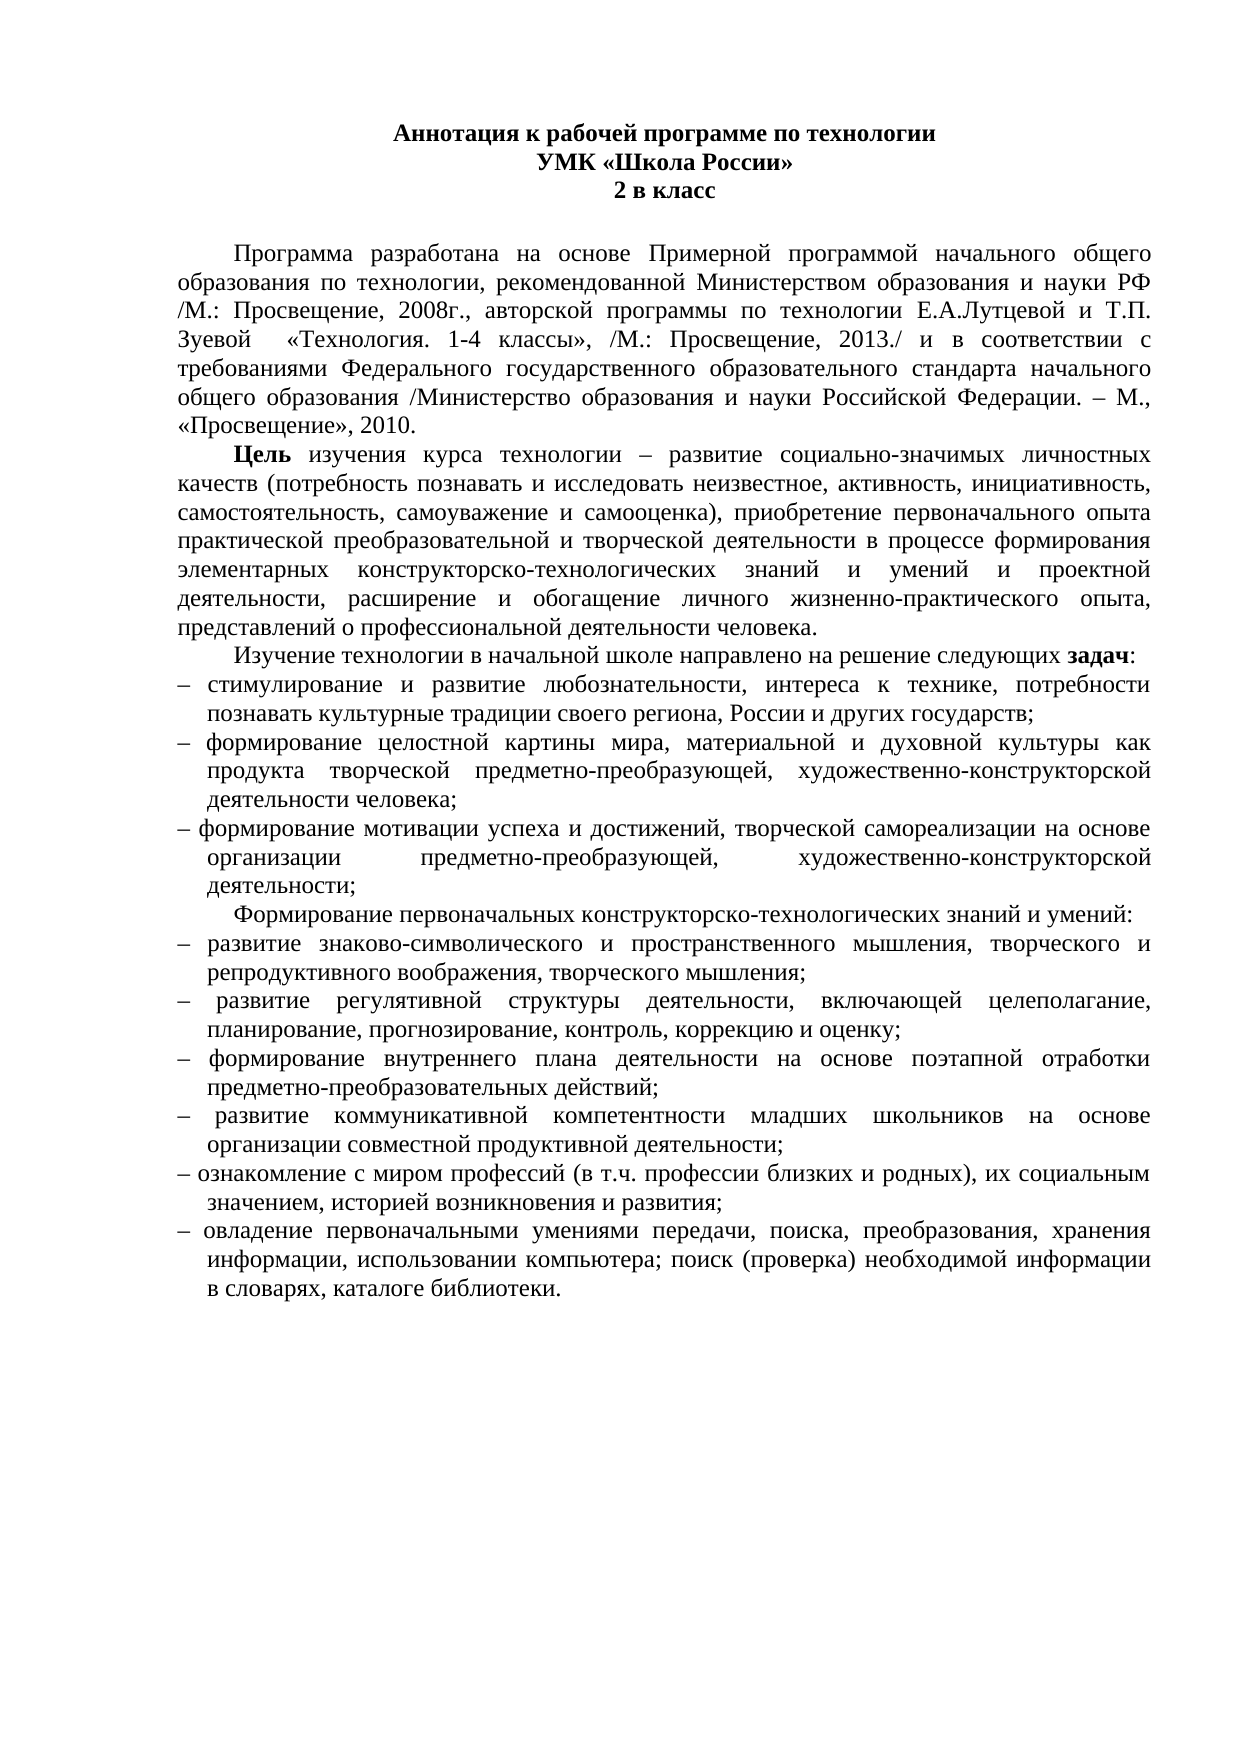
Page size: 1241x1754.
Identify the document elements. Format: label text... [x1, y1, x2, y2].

text – формирование внутреннего плана деятельности на основе поэтапной отработки предметно-преобразовательных действий; [177, 1043, 1152, 1100]
text – развитие знаково-символического и пространственного мышления, творческого и репродуктивного воображения, творческого мышления; [177, 928, 1152, 985]
text – овладение первоначальными умениями передачи, поиска, преобразования, хранения информации, использовании компьютера; поиск (проверка) необходимой информации в словарях, каталоге библиотеки. [177, 1215, 1152, 1302]
text Цель изучения курса технологии – развитие социально-значимых личностных качеств (потребность познавать и исследовать неизвестное, активность, инициативность, самостоятельность, самоуважение и самооценка), приобретение первоначального опыта практической преобразовательной и творческой деятельности в процессе формирования элементарных конструкторско-технологических знаний и умений и проектной деятельности, расширение и обогащение личного жизненно-практического опыта, представлений о профессиональной деятельности человека. [177, 439, 1152, 640]
text Изучение технологии в начальной школе направлено на решение следующих задач: [177, 640, 1152, 669]
text Формирование первоначальных конструкторско-технологических знаний и умений: [177, 899, 1152, 928]
text УМК «Школа России» [177, 147, 1152, 176]
text Программа разработана на основе Примерной программой начального общего образования по технологии, рекомендованной Министерством образования и науки РФ /М.: Просвещение, 2008г., авторской программы по технологии Е.А.Лутцевой и Т.П. Зуевой «Технология. 1-4 классы», /М.: Просвещение, 2013./ и в соответствии с требованиями Федерального государственного образовательного стандарта начального общего образования /Министерство образования и науки Российской Федерации. – М., «Просвещение», 2010. [177, 238, 1152, 439]
text – развитие регулятивной структуры деятельности, включающей целеполагание, планирование, прогнозирование, контроль, коррекцию и оценку; [177, 985, 1152, 1043]
text Аннотация к рабочей программе по технологии [177, 118, 1152, 147]
text 2 в класс [177, 176, 1152, 204]
text – развитие коммуникативной компетентности младших школьников на основе организации совместной продуктивной деятельности; [177, 1100, 1152, 1158]
text – формирование мотивации успеха и достижений, творческой самореализации на основе организации предметно-преобразующей, художественно-конструкторской деятельности; [177, 813, 1152, 899]
text – ознакомление с миром профессий (в т.ч. профессии близких и родных), их социальным значением, историей возникновения и развития; [177, 1158, 1152, 1215]
text – формирование целостной картины мира, материальной и духовной культуры как продукта творческой предметно-преобразующей, художественно-конструкторской деятельности человека; [177, 727, 1152, 813]
text – стимулирование и развитие любознательности, интереса к технике, потребности познавать культурные традиции своего региона, России и других государств; [177, 669, 1152, 727]
